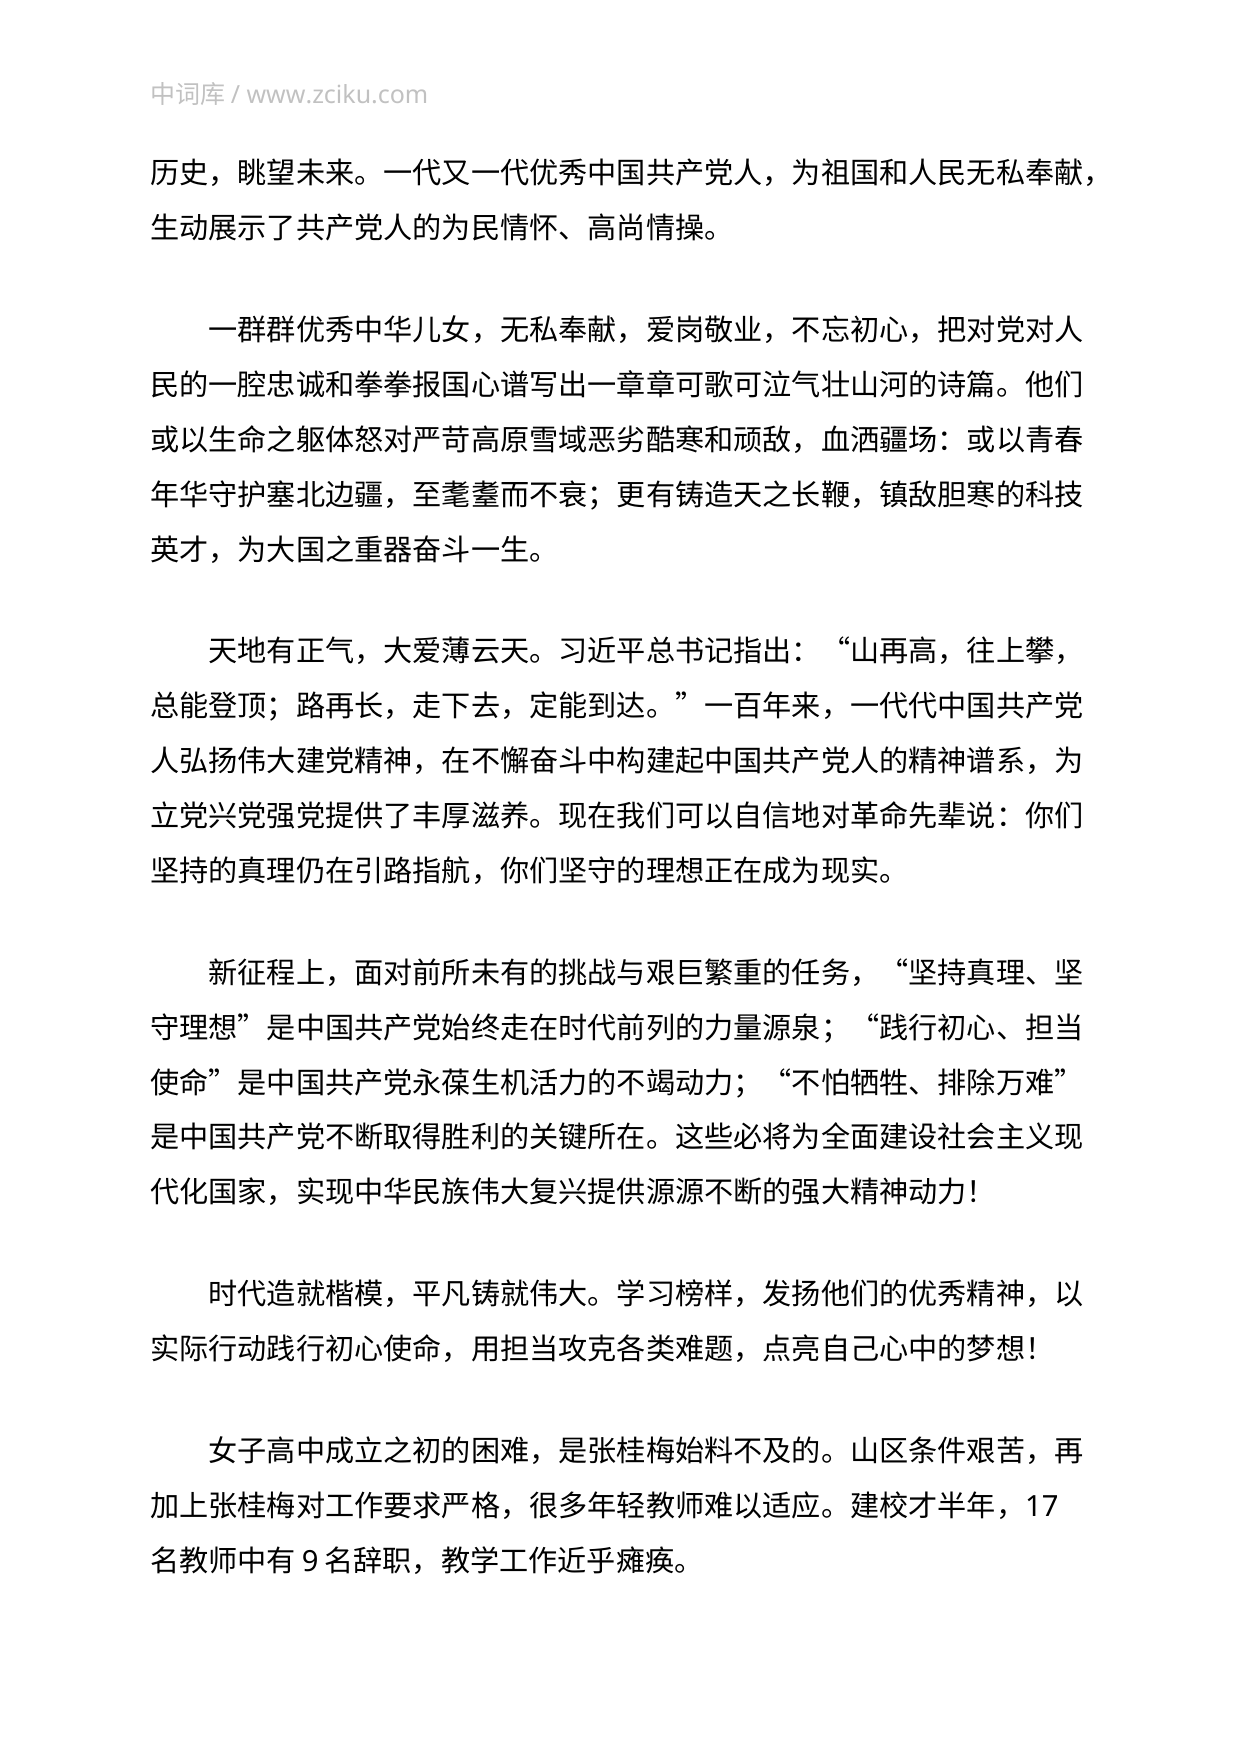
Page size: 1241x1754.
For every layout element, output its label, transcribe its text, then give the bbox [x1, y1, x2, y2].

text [150, 150, 1090, 247]
text 新征程上，面对前所未有的挑战与艰巨繁重的任务，“坚持真理、坚守理想”是中国共产党始终走在时代前列的力量源泉；“践行初心、担当使命”是中国共产党永葆生机活力的不竭动力；“不怕牺牲、排除万难”是中国共产党不断取得胜利的关键所在。这些必将为全面建设社会主义现代化国家，实现中华民族伟大复兴提供源源不断的强大精神动力！ [150, 949, 1090, 1211]
text 时代造就楷模，平凡铸就伟大。学习榜样，发扬他们的优秀精神，以实际行动践行初心使命，用担当攻克各类难题，点亮自己心中的梦想！ [150, 1271, 1090, 1368]
text 一群群优秀中华儿女，无私奉献，爱岗敬业，不忘初心，把对党对人民的一腔忠诚和拳拳报国心谱写出一章章可歌可泣气壮山河的诗篇。他们或以生命之躯体怒对严苛高原雪域恶劣酷寒和顽敌，血洒疆场：或以青春年华守护塞北边疆，至耄耋而不衰；更有铸造天之长鞭，镇敌胆寒的科技英才，为大国之重器奋斗一生。 [150, 307, 1090, 568]
text 女子高中成立之初的困难，是张桂梅始料不及的。山区条件艰苦，再加上张桂梅对工作要求严格，很多年轻教师难以适应。建校才半年，17名教师中有9名辞职，教学工作近乎瘫痪。 [150, 1427, 1090, 1580]
text 天地有正气，大爱薄云天。习近平总书记指出：“山再高，往上攀，总能登顶；路再长，走下去，定能到达。”一百年来，一代代中国共产党人弘扬伟大建党精神，在不懈奋斗中构建起中国共产党人的精神谱系，为立党兴党强党提供了丰厚滋养。现在我们可以自信地对革命先辈说：你们坚持的真理仍在引路指航，你们坚守的理想正在成为现实。 [150, 628, 1090, 890]
